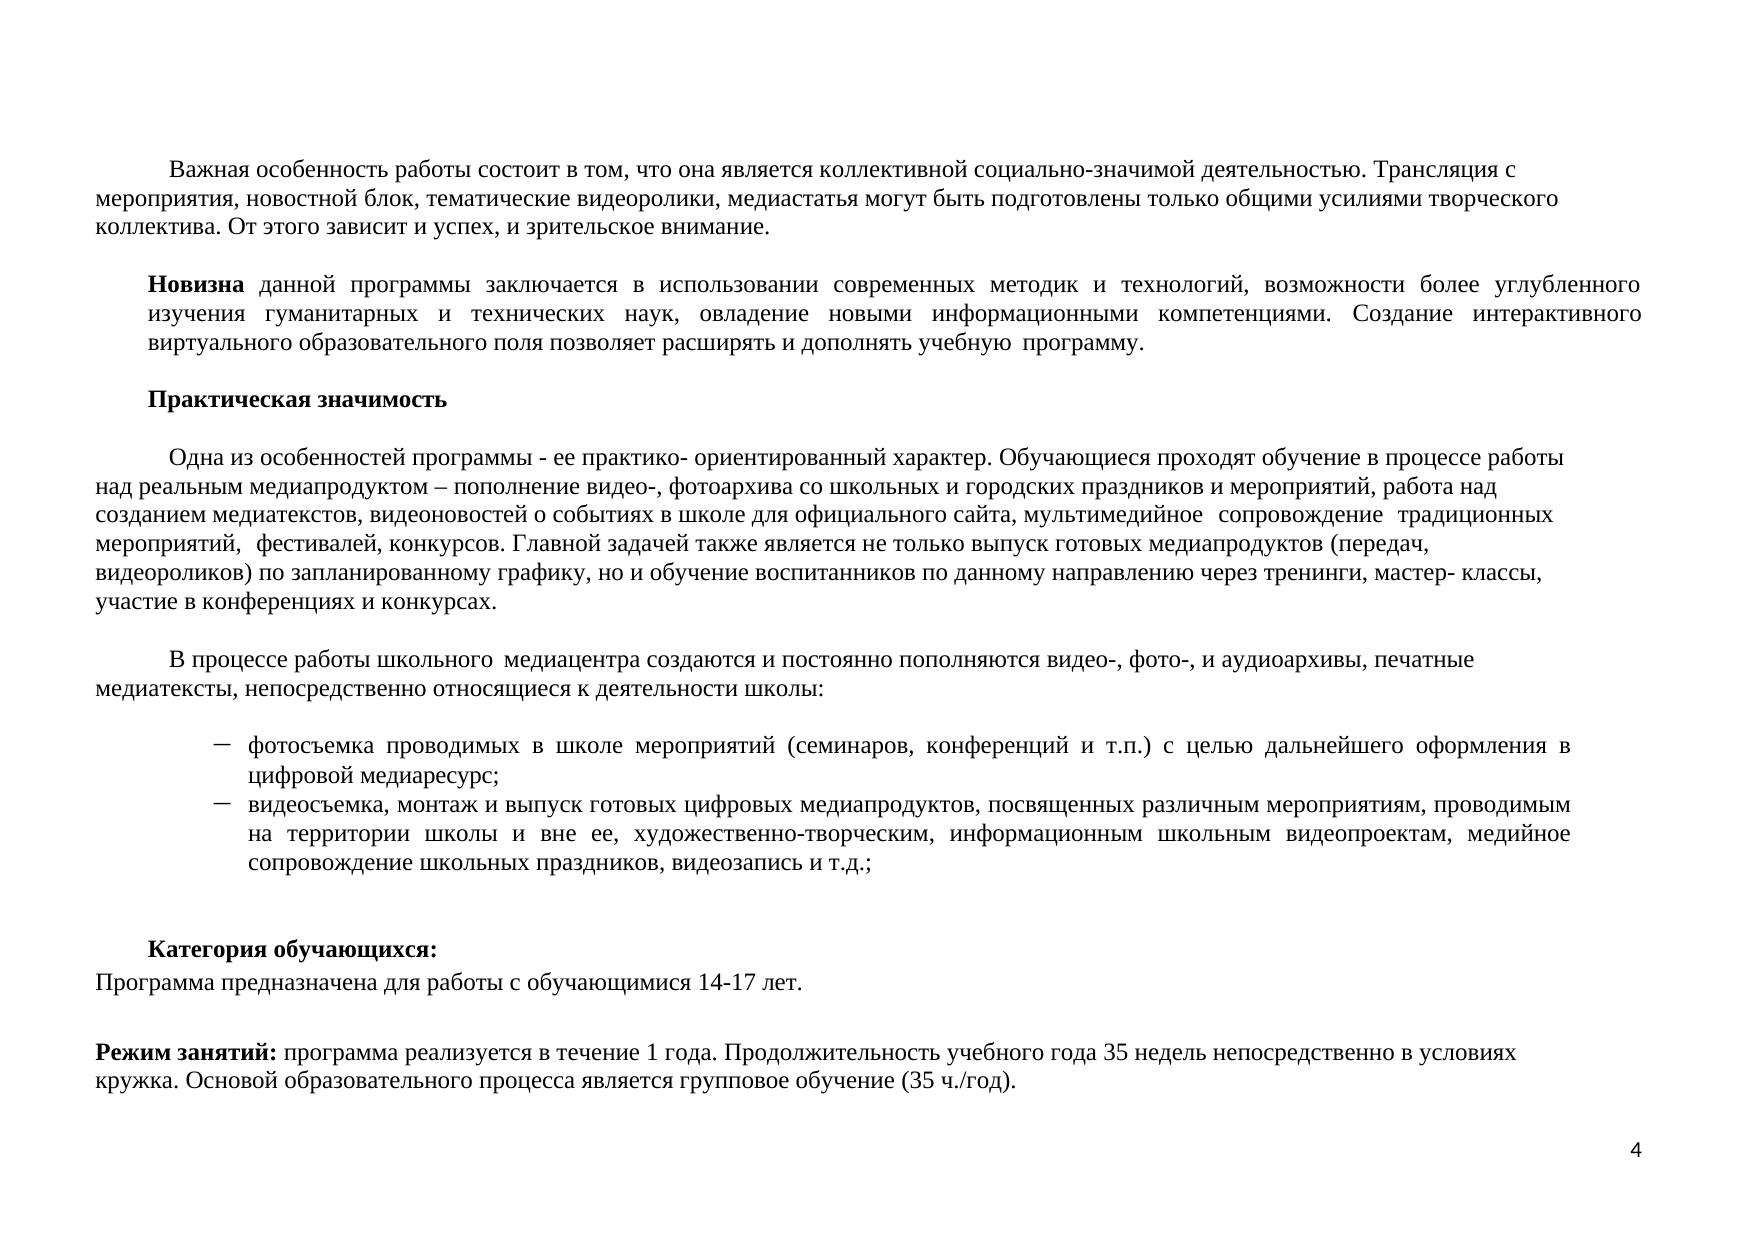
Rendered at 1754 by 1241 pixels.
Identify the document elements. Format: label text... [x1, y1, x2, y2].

subtitle Новизна данной программы заключается в использовании современных методик и технологий, возможности более углубленного изучения гуманитарных и технических наук, овладение новыми информационными компетенциями. Создание интерактивного виртуального образовательного поля позволяет расширять и дополнять учебную программу. [148, 269, 1642, 355]
list фотосъемка проводимых в школе мероприятий (семинаров, конференций и т.п.) с целью дальнейшего оформления в цифровой медиаресурс; [210, 730, 1572, 789]
text Важная особенность работы состоит в том, что она является коллективной социально-значимой деятельностью. Трансляция с мероприятия, новостной блок, тематические видеоролики, медиастатья могут быть подготовлены только общими усилиями творческого коллектива. От этого зависит и успех, и зрительское внимание. [95, 154, 1573, 240]
text Программа предназначена для работы с обучающимися 14-17 лет. [95, 967, 1613, 996]
list видеосъемка, монтаж и выпуск готовых цифровых медиапродуктов, посвященных различным мероприятиям, проводимым на территории школы и вне ее, художественно-творческим, информационным школьным видеопроектам, медийное сопровождение школьных праздников, видеозапись и т.д.; [210, 789, 1572, 876]
subtitle Категория обучающихся: [148, 934, 1642, 963]
text Практическая значимость [148, 384, 1642, 413]
text В процессе работы школьного медиацентра создаются и постоянно пополняются видео-, фото-, и аудиоархивы, печатные медиатексты, непосредственно относящиеся к деятельности школы: [95, 644, 1573, 701]
text Одна из особенностей программы - ее практико- ориентированный характер. Обучающиеся проходят обучение в процессе работы над реальным медиапродуктом – пополнение видео-, фотоархива со школьных и городских праздников и мероприятий, работа над созданием медиатекстов, видеоновостей о событиях в школе для официального сайта, мультимедийное сопровождение традиционных мероприятий, фестивалей, конкурсов. Главной задачей также является не только выпуск готовых медиапродуктов (передач, видеороликов) по запланированному графику, но и обучение воспитанников по данному направлению через тренинги, мастер- классы, участие в конференциях и конкурсах. [95, 442, 1573, 614]
text Режим занятий: программа реализуется в течение 1 года. Продолжительность учебного года 35 недель непосредственно в условиях кружка. Основой образовательного процесса является групповое обучение (35 ч./год). [95, 1037, 1572, 1094]
